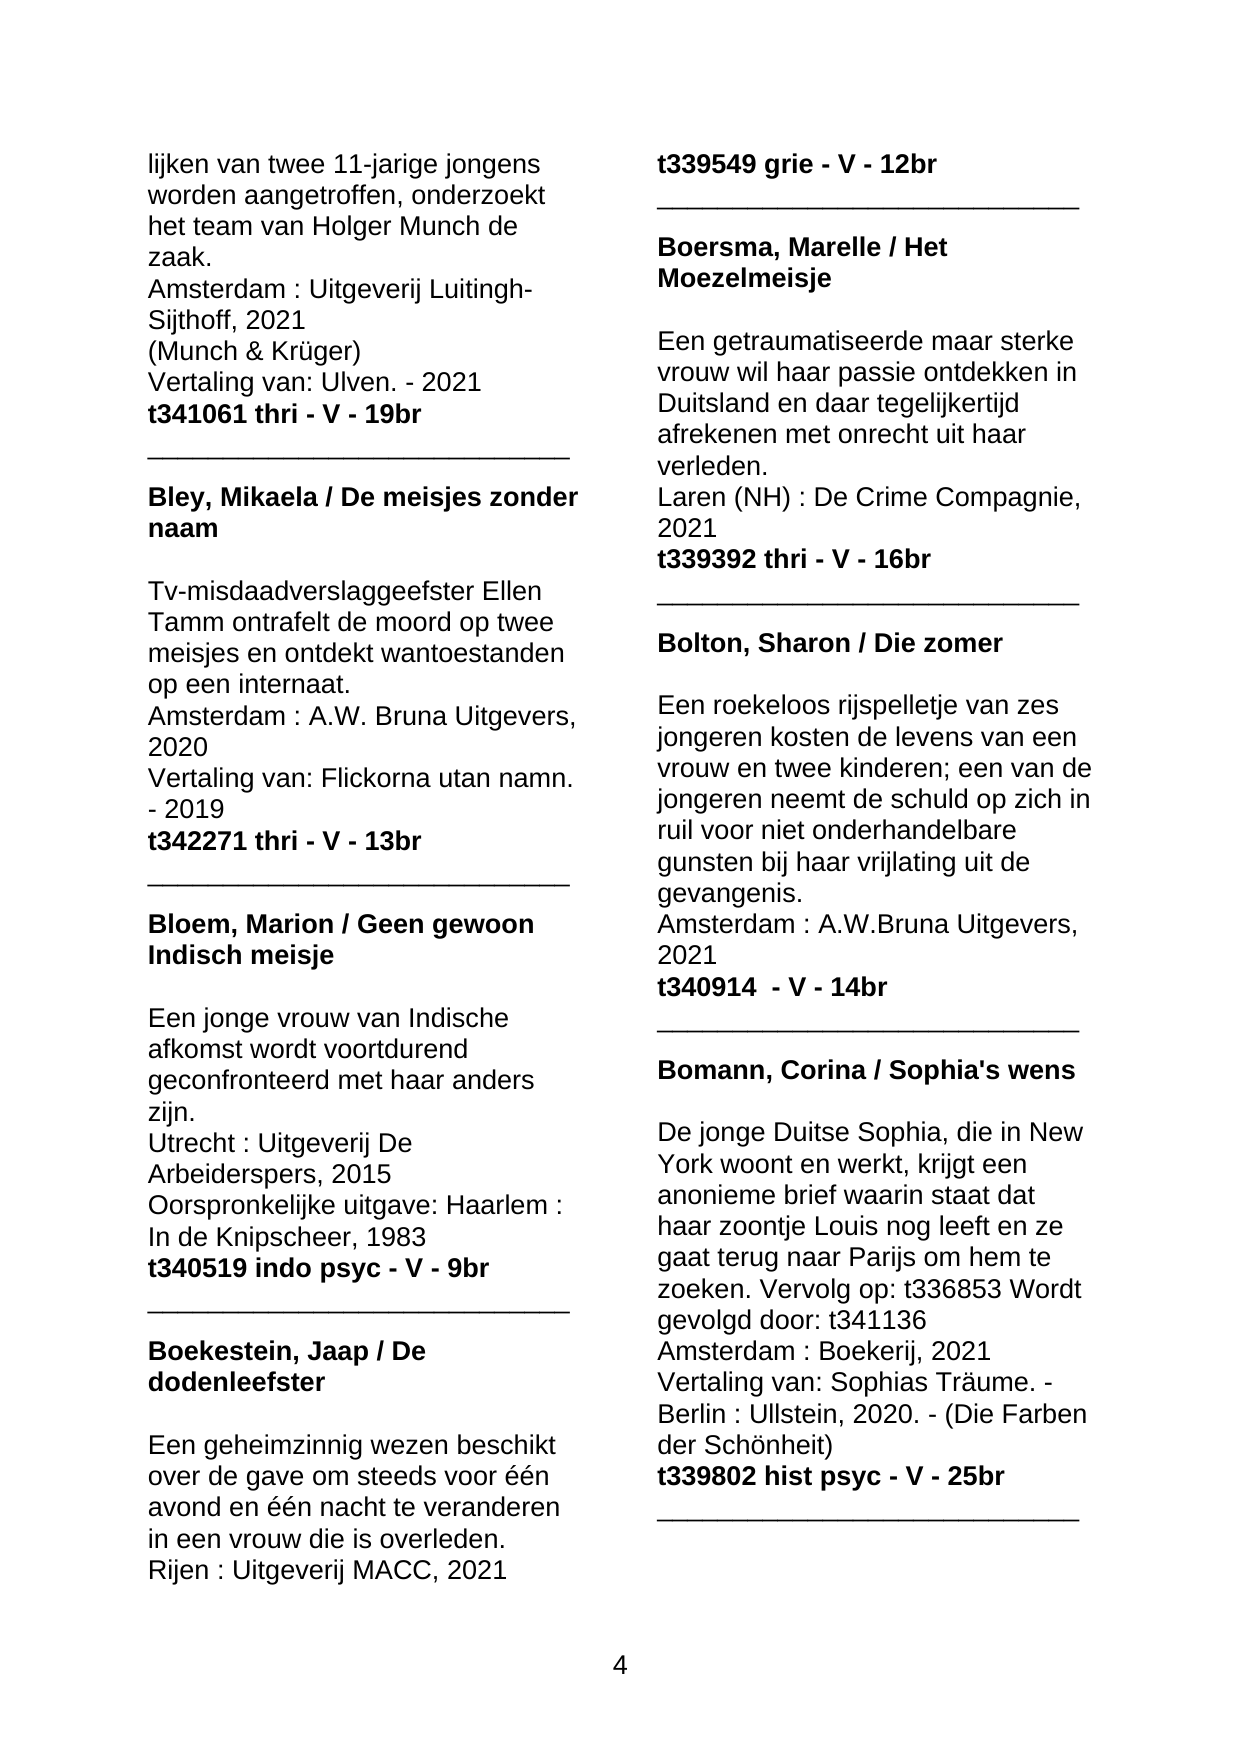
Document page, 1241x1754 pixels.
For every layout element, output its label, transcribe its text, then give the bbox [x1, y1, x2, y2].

text Een geheimzinnig wezen beschikt over de gave om steeds voor één avond en één nacht te veranderen in een vrouw die is overleden. Rijen : Uitgeverij MACC, 2021 t339549 grie - V - 12br ____________________________ [657, 148, 1093, 210]
subtitle Boersma, Marelle / Het Moezelmeisje [657, 231, 1093, 293]
text De jonge Duitse Sophia, die in New York woont en werkt, krijgt een anonieme brief waarin staat dat haar zoontje Louis nog leeft en ze gaat terug naar Parijs om hem te zoeken. Vervolg op: t336853 Wordt gevolgd door: t341136 Amsterdam : Boekerij, 2021 Vertaling van: Sophias Träume. - Berlin : Ullstein, 2020. - (Die Farben der Schönheit) t339802 hist psyc - V - 25br ____________________________ [657, 1085, 1093, 1523]
subtitle Bloem, Marion / Geen gewoon Indisch meisje [148, 908, 583, 971]
text Een geheimzinnig wezen beschikt over de gave om steeds voor één avond en één nacht te veranderen in een vrouw die is overleden. Rijen : Uitgeverij MACC, 2021 t339549 grie - V - 12br ____________________________ [148, 1398, 583, 1585]
subtitle Boekestein, Jaap / De dodenleefster [148, 1335, 583, 1398]
text Tv-misdaadverslaggeefster Ellen Tamm ontrafelt de moord op twee meisjes en ontdekt wantoestanden op een internaat. Amsterdam : A.W. Bruna Uitgevers, 2020 Vertaling van: Flickorna utan namn. - 2019 t342271 thri - V - 13br ____________________________ [148, 543, 583, 887]
text Een roekeloos rijspelletje van zes jongeren kosten de levens van een vrouw en twee kinderen; een van de jongeren neemt de schuld op zich in ruil voor niet onderhandelbare gunsten bij haar vrijlating uit de gevangenis. Amsterdam : A.W.Bruna Uitgevers, 2021 t340914 - V - 14br ____________________________ [657, 658, 1093, 1033]
subtitle Bomann, Corina / Sophia's wens [657, 1054, 1093, 1085]
text Een jonge vrouw van Indische afkomst wordt voortdurend geconfronteerd met haar anders zijn. Utrecht : Uitgeverij De Arbeiderspers, 2015 Oorspronkelijke uitgave: Haarlem : In de Knipscheer, 1983 t340519 indo psyc - V - 9br ____________________________ [148, 971, 583, 1314]
text Een getraumatiseerde maar sterke vrouw wil haar passie ontdekken in Duitsland en daar tegelijkertijd afrekenen met onrecht uit haar verleden. Laren (NH) : De Crime Compagnie, 2021 t339392 thri - V - 16br ____________________________ [657, 293, 1093, 606]
subtitle Bolton, Sharon / Die zomer [657, 627, 1093, 658]
subtitle Bley, Mikaela / De meisjes zonder naam [148, 481, 583, 543]
